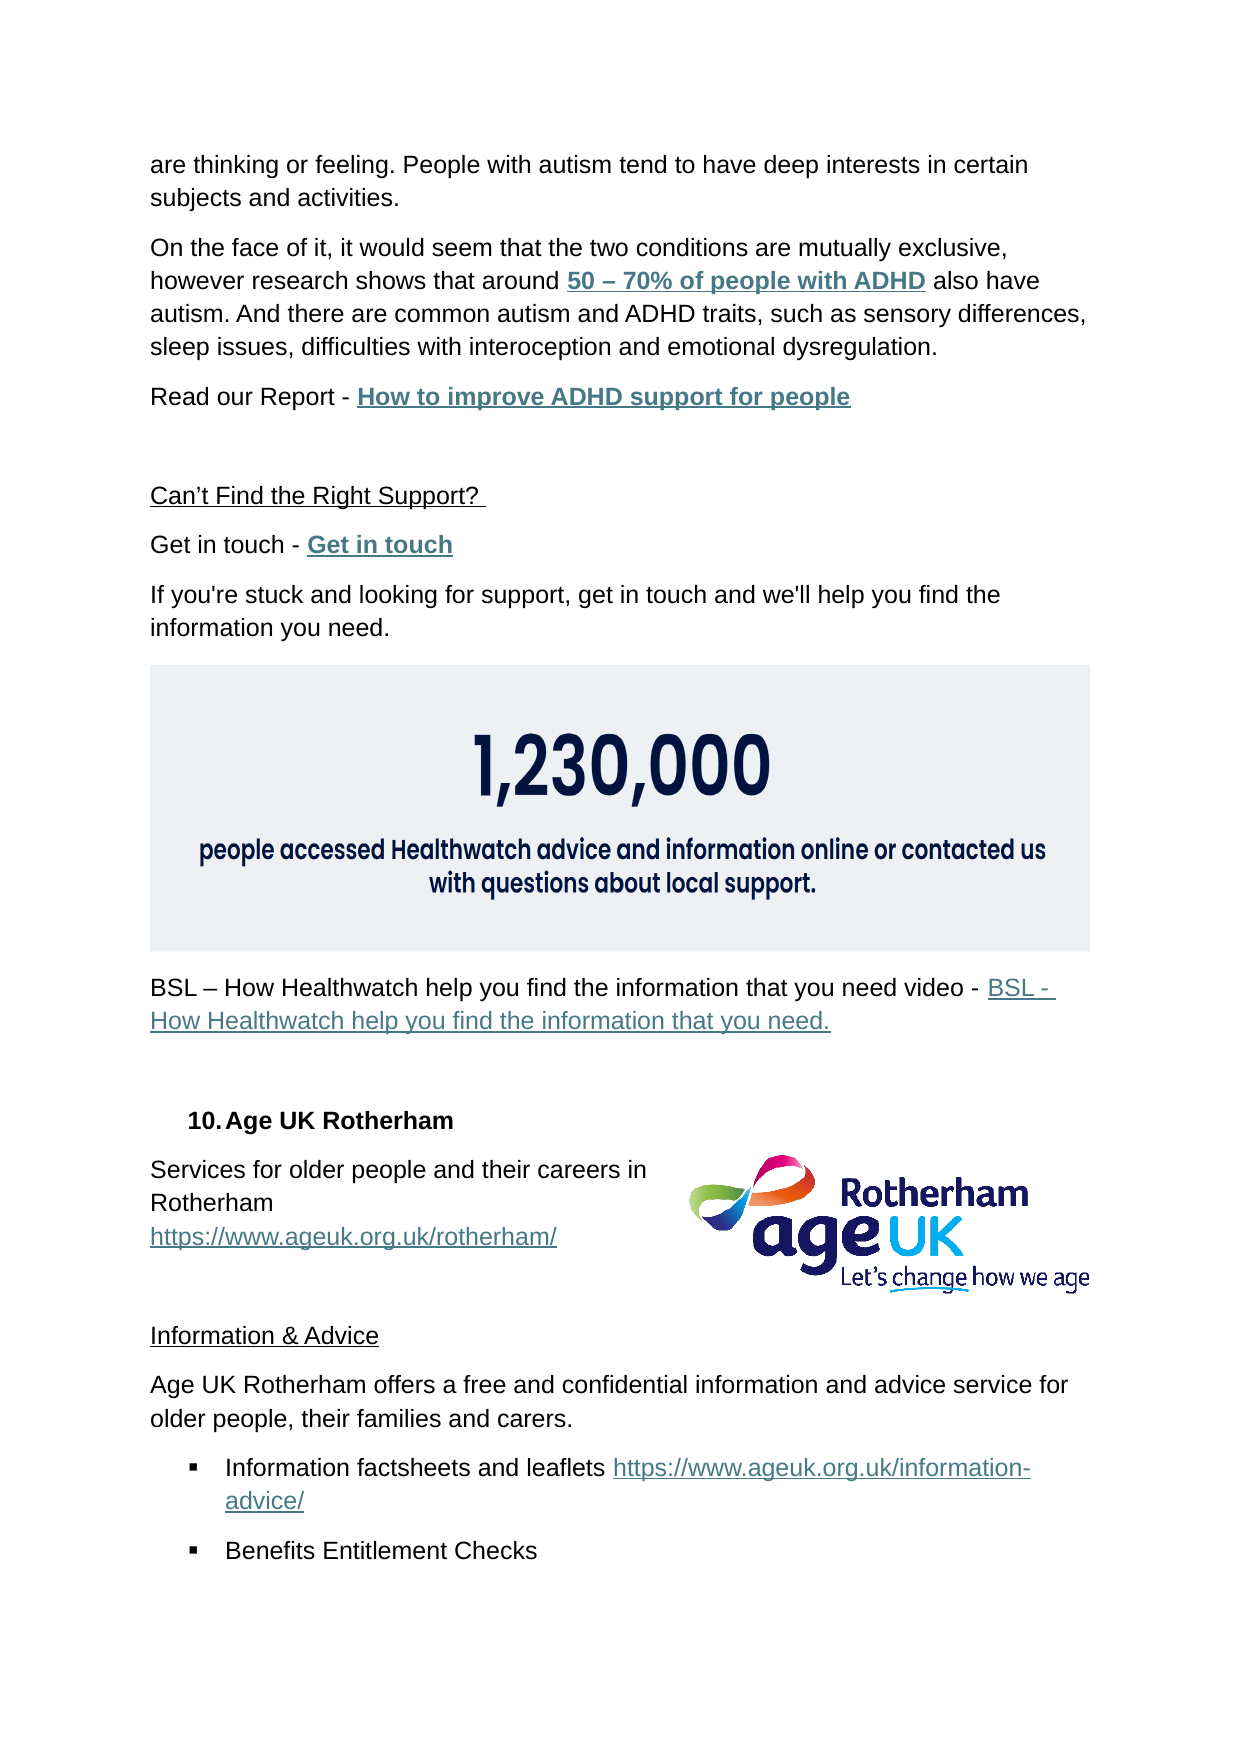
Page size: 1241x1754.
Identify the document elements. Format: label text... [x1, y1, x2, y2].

text Age UK Rotherham offers a free and confidential information and advice service for older people, their families and carers. [150, 1371, 1090, 1432]
list Benefits Entitlement Checks [187, 1536, 1090, 1565]
picture [679, 1144, 1095, 1299]
text Information & Advice [150, 1321, 1090, 1349]
list Information factsheets and leaflets https://www.ageuk.org.uk/information-advice/ [187, 1453, 1090, 1515]
text Services for older people and their careers in Rotherham https://www.ageuk.org.uk/rotherham/ [865, 1155, 1090, 1250]
text If you're stuck and looking for support, get in touch and we'll help you find the information you need. [150, 580, 1090, 642]
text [150, 150, 1090, 212]
list Age UK Rotherham [187, 1106, 1090, 1134]
text On the face of it, it would seem that the two conditions are mutually exclusive, however research shows that around 50 – 70% of people with ADHD also have autism. And there are common autism and ADHD traits, such as sensory differences, sleep issues, difficulties with interoception and emotional dysregulation. [150, 233, 1090, 361]
text Get in touch - Get in touch [150, 531, 1090, 559]
text Services for older people and their careers in Rotherham https://www.ageuk.org.uk/rotherham/ [150, 1155, 746, 1250]
text BSL – How Healthwatch help you find the information that you need video - BSL - How Healthwatch help you find the information that you need. [150, 973, 1090, 1035]
text Can’t Find the Right Support? [150, 481, 1090, 509]
text Read our Report - How to improve ADHD support for people [150, 381, 1090, 410]
picture [150, 662, 1091, 952]
